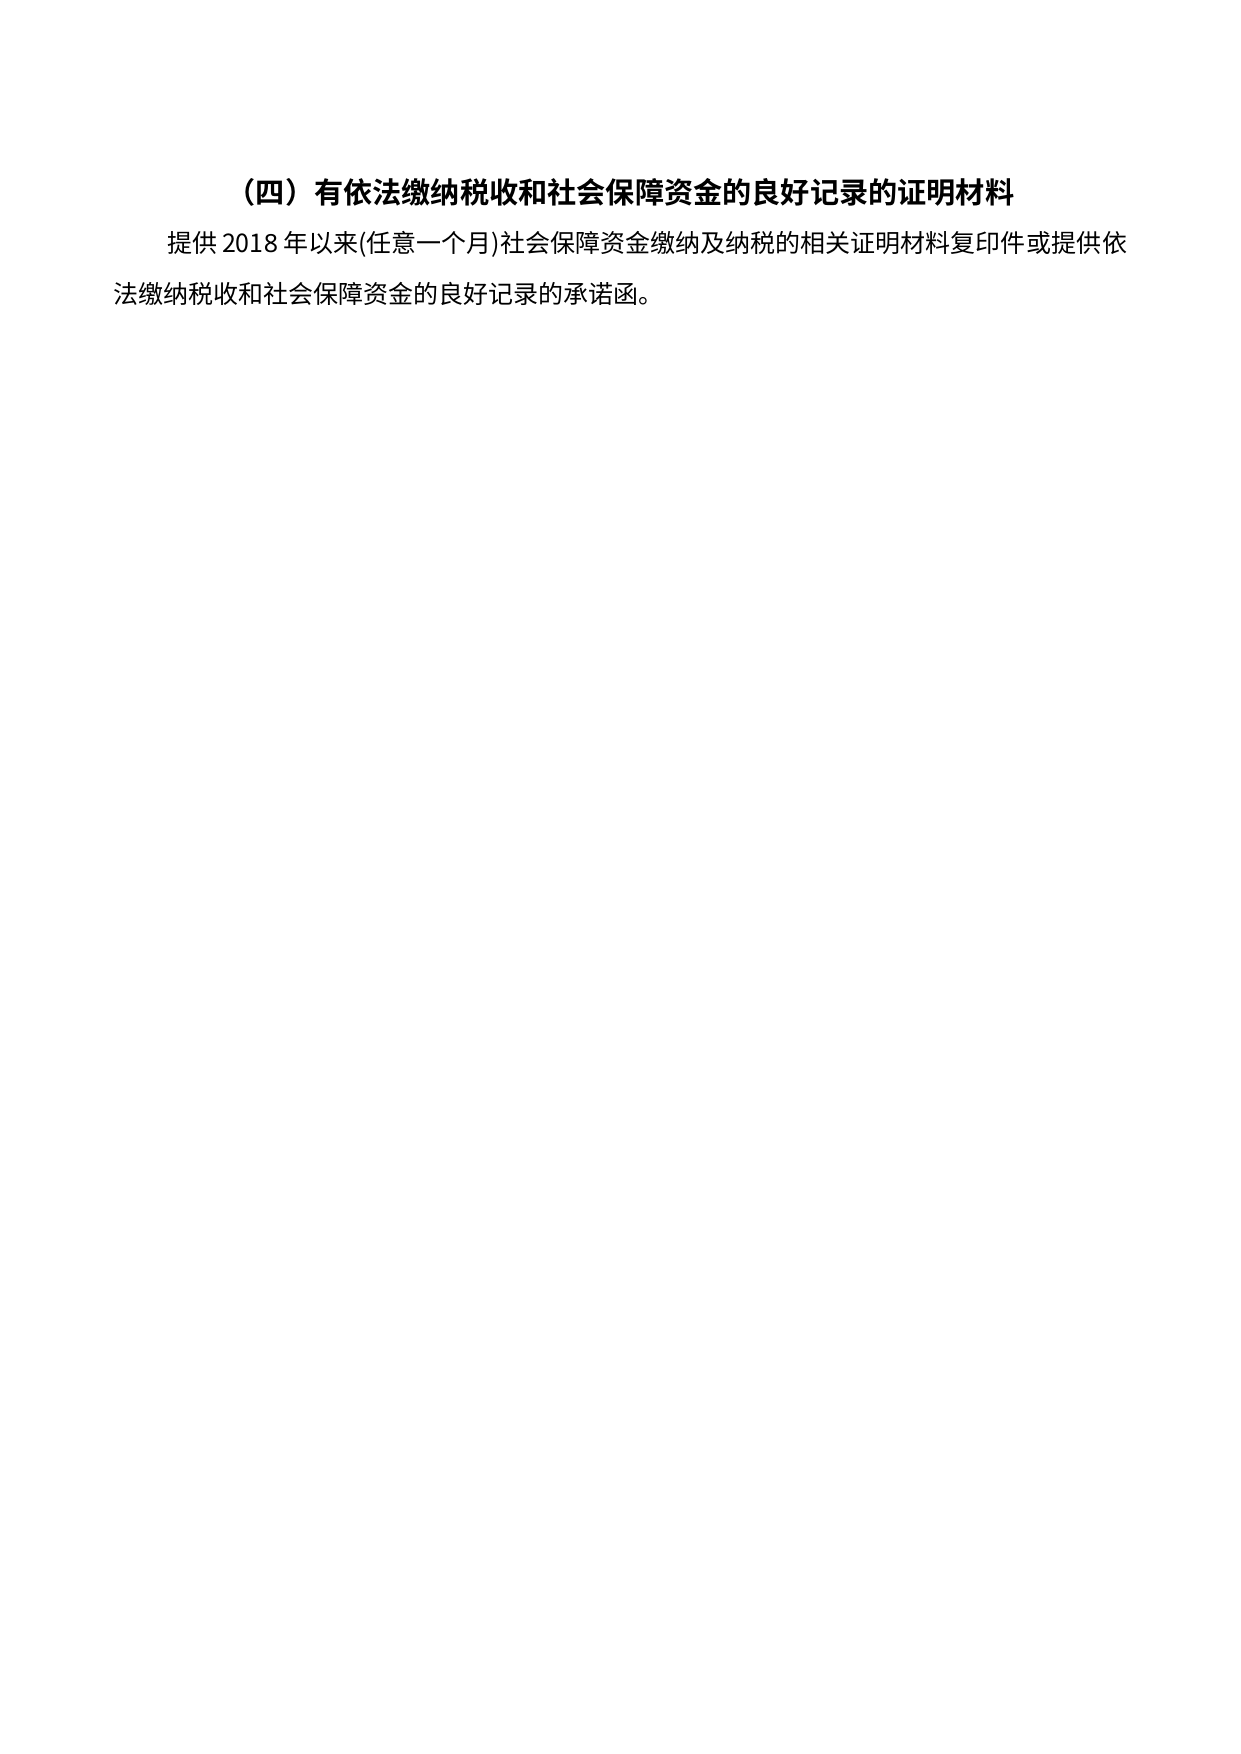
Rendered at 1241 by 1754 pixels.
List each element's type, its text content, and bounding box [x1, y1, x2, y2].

text 提供2018年以来(任意一个月)社会保障资金缴纳及纳税的相关证明材料复印件或提供依法缴纳税收和社会保障资金的良好记录的承诺函。 [113, 216, 1127, 318]
subtitle 有依法缴纳税收和社会保障资金的良好记录的证明材料 [113, 165, 1127, 216]
